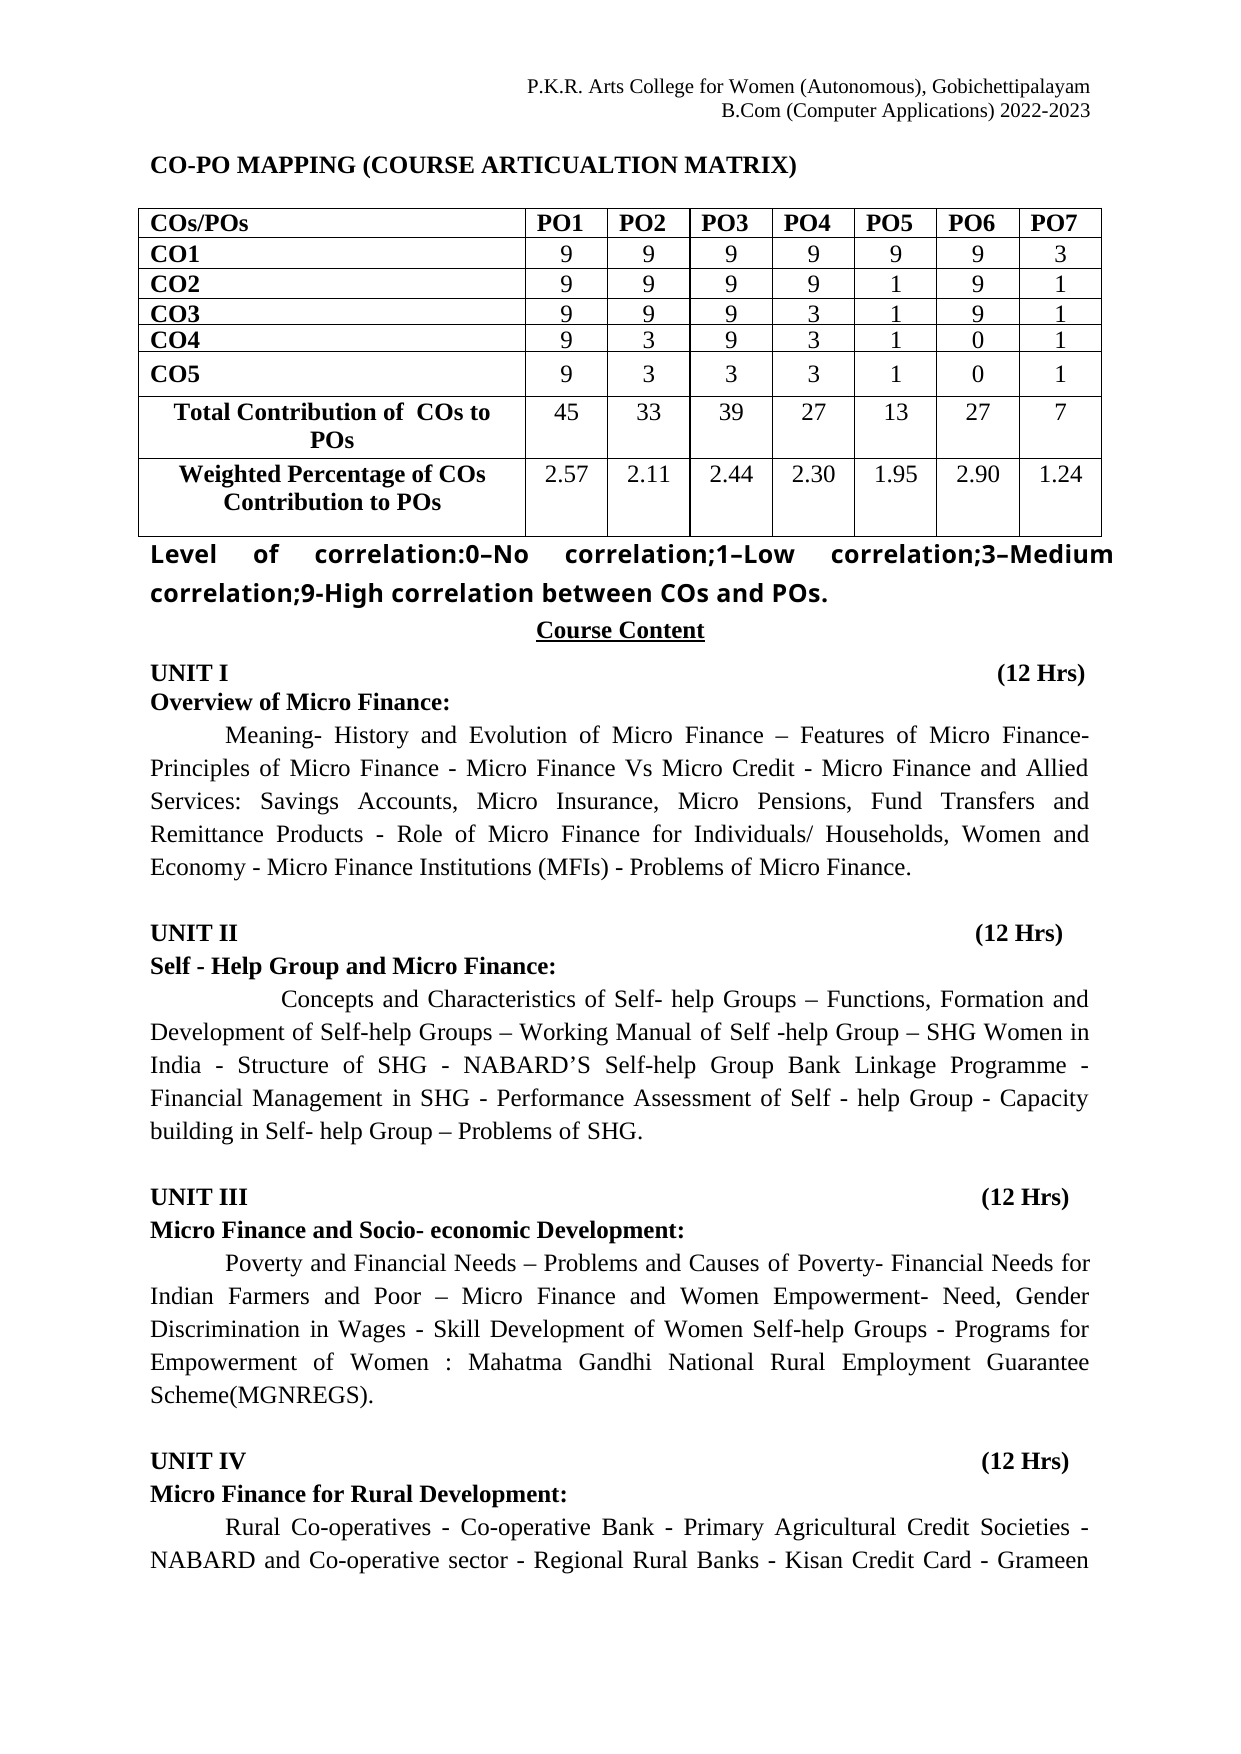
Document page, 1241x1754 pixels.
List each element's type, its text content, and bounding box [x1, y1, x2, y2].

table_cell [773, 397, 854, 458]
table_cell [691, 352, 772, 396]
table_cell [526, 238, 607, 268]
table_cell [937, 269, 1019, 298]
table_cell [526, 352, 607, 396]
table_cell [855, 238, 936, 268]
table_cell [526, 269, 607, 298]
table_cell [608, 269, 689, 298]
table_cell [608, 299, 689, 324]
text UNIT II (12 Hrs) [150, 918, 1090, 947]
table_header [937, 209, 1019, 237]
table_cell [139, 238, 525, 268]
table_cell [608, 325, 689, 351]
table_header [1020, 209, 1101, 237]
text Micro Finance for Rural Development: [150, 1479, 1090, 1508]
text UNIT IV (12 Hrs) [150, 1446, 1090, 1475]
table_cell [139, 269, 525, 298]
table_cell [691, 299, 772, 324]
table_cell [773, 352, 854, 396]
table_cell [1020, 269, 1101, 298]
text UNIT III (12 Hrs) [150, 1182, 1090, 1211]
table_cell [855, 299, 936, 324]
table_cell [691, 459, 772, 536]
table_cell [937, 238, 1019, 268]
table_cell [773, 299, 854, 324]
text Poverty and Financial Needs – Problems and Causes of Poverty- Financial Needs for Indian Farmers and Poor – Micro Finance and Women Empowerment- Need, Gender Discrimination in Wages - Skill Development of Women Self-help Groups - Programs for Empowerment of Women : Mahatma Gandhi National Rural Employment Guarantee Scheme(MGNREGS). [150, 1248, 1090, 1409]
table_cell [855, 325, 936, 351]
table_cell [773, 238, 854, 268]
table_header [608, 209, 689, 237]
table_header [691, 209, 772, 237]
text Overview of Micro Finance: [150, 687, 1090, 716]
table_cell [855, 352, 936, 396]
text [150, 1512, 1090, 1574]
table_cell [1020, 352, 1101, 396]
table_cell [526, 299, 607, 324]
text UNIT I (12 Hrs) [150, 658, 1090, 687]
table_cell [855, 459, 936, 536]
text Micro Finance and Socio- economic Development: [150, 1215, 1090, 1243]
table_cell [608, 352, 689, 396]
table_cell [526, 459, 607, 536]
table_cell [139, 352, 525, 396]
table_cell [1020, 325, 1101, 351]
text Concepts and Characteristics of Self- help Groups – Functions, Formation and Development of Self-help Groups – Working Manual of Self -help Group – SHG Women in India - Structure of SHG - NABARD’S Self-help Group Bank Linkage Programme - Financial Management in SHG - Performance Assessment of Self - help Group - Capacity building in Self- help Group – Problems of SHG. [150, 984, 1090, 1145]
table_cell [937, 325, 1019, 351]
text CO-PO MAPPING (COURSE ARTICUALTION MATRIX) [150, 150, 1090, 179]
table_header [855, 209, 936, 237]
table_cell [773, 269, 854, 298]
text Meaning- History and Evolution of Micro Finance – Features of Micro Finance- Principles of Micro Finance - Micro Finance Vs Micro Credit - Micro Finance and Allied Services: Savings Accounts, Micro Insurance, Micro Pensions, Fund Transfers and Remittance Products - Role of Micro Finance for Individuals/ Households, Women and Economy - Micro Finance Institutions (MFIs) - Problems of Micro Finance. [150, 720, 1090, 881]
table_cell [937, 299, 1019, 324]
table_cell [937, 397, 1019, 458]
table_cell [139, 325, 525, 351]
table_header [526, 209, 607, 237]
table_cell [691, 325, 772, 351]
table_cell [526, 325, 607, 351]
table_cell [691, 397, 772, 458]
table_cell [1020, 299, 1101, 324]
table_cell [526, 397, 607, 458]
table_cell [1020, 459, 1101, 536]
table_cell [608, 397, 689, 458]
text Level of correlation:0–No correlation;1–Low correlation;3–Medium correlation;9-High correlation between COs and POs. [150, 537, 1116, 610]
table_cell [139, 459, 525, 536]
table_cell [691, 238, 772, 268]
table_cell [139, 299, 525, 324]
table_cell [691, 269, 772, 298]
text Course Content [150, 615, 1090, 644]
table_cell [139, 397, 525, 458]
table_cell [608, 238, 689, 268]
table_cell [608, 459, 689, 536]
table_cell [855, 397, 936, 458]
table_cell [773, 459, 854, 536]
text Self - Help Group and Micro Finance: [150, 951, 1090, 980]
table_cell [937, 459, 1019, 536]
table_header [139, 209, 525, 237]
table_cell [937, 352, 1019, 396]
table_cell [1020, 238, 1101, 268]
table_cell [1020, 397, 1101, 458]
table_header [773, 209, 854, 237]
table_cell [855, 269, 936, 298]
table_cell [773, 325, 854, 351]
